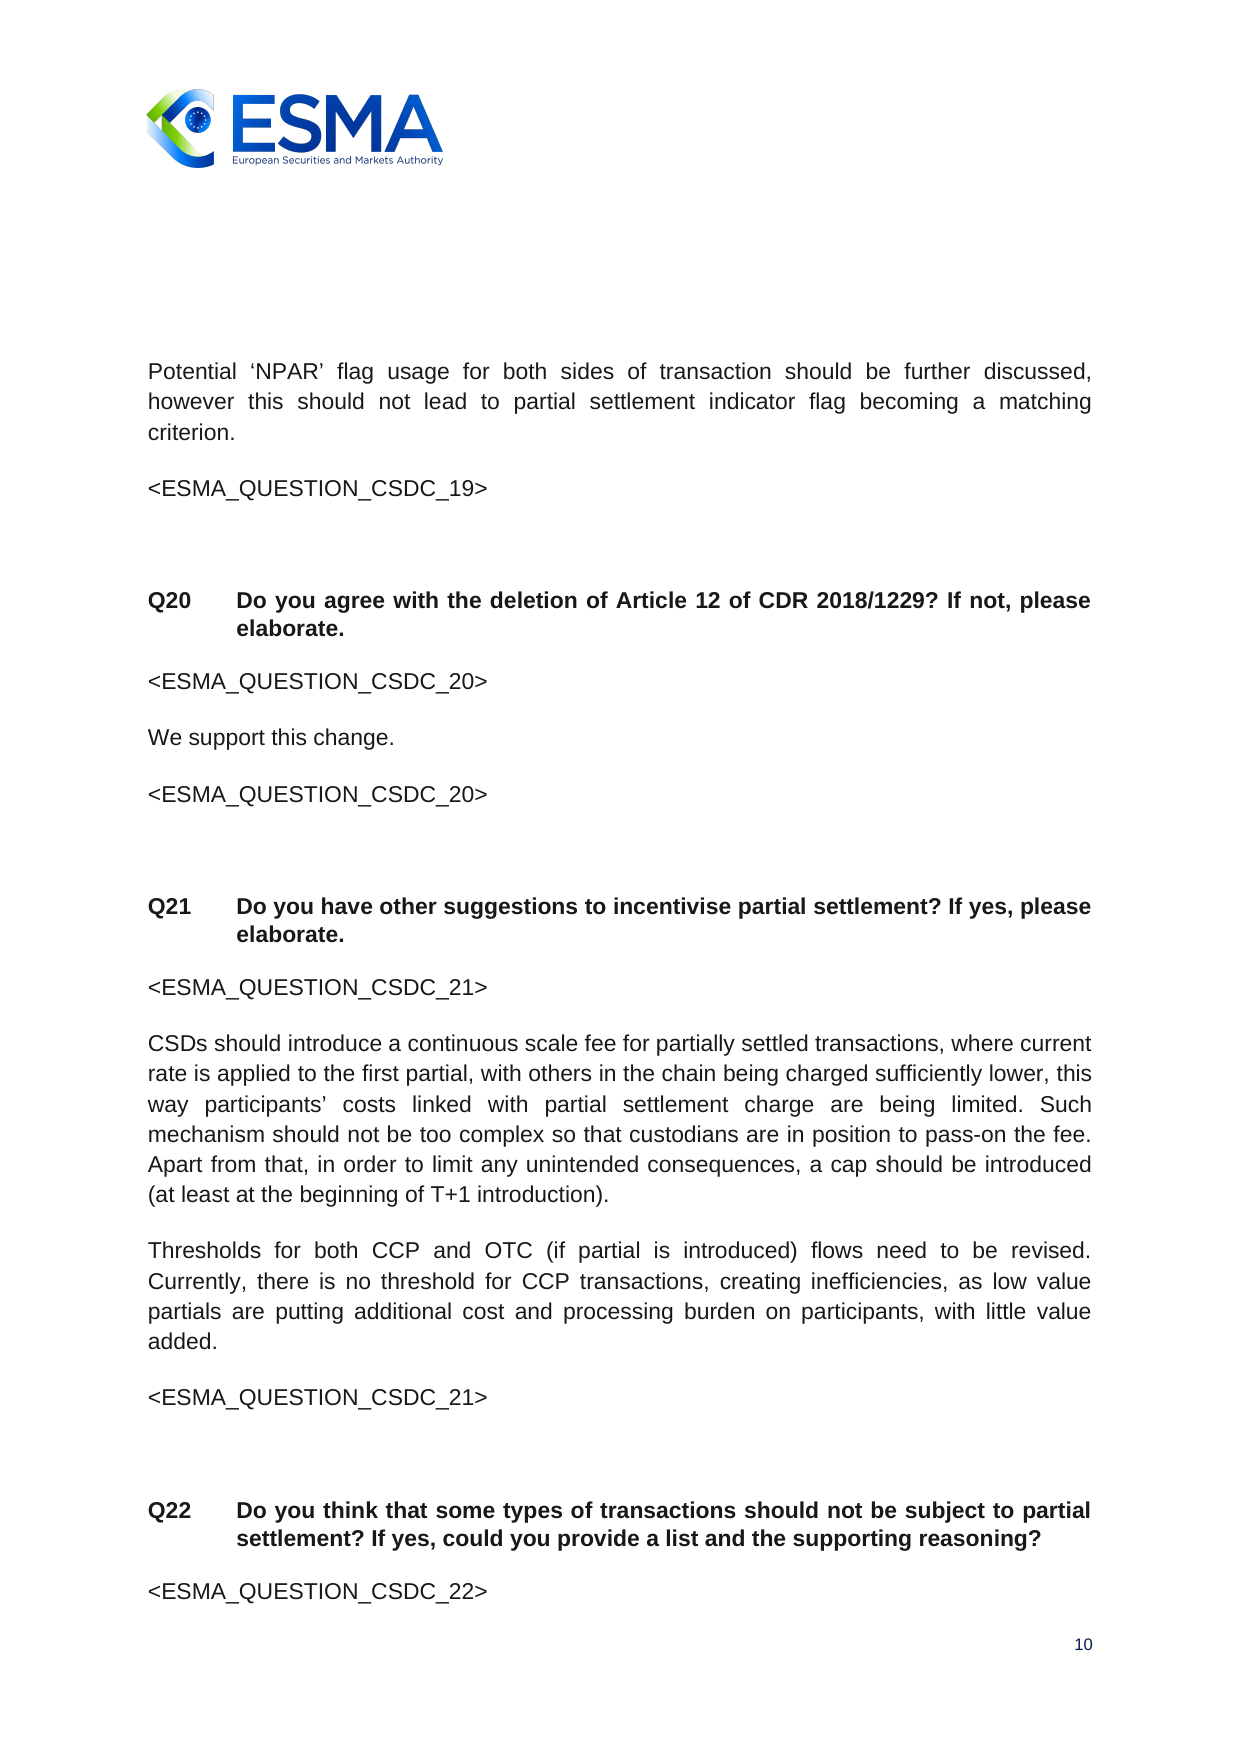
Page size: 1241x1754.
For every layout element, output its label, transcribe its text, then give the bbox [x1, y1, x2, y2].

list Do you agree with the deletion of Article 12 of CDR 2018/1229? If not, please elaborate. [148, 587, 1093, 642]
text <ESMA_QUESTION_CSDC_20> [148, 668, 1093, 694]
list Do you think that some types of transactions should not be subject to partial settlement? If yes, could you provide a list and the supporting reasoning? [148, 1497, 1093, 1551]
list Do you have other suggestions to incentivise partial settlement? If yes, please elaborate. [148, 893, 1093, 947]
text CSDs should introduce a continuous scale fee for partially settled transactions, where current rate is applied to the first partial, with others in the chain being charged sufficiently lower, this way participants’ costs linked with partial settlement charge are being limited. Such mechanism should not be too complex so that custodians are in position to pass-on the fee. Apart from that, in order to limit any unintended consequences, a cap should be introduced (at least at the beginning of T+1 introduction). [148, 1030, 1093, 1208]
text Thresholds for both CCP and OTC (if partial is introduced) flows need to be revised. Currently, there is no threshold for CCP transactions, creating inefficiencies, as low value partials are putting additional cost and processing burden on participants, with little value added. [148, 1237, 1093, 1354]
text <ESMA_QUESTION_CSDC_19> [148, 475, 1093, 501]
text <ESMA_QUESTION_CSDC_21> [148, 974, 1093, 1000]
text We support this change. [148, 724, 1093, 751]
text Potential ‘NPAR’ flag usage for both sides of transaction should be further discussed, however this should not lead to partial settlement indicator flag becoming a matching criterion. [148, 358, 1093, 445]
text <ESMA_QUESTION_CSDC_20> [148, 781, 1093, 807]
text <ESMA_QUESTION_CSDC_22> [148, 1578, 1093, 1604]
text <ESMA_QUESTION_CSDC_21> [148, 1384, 1093, 1411]
picture [146, 89, 443, 168]
